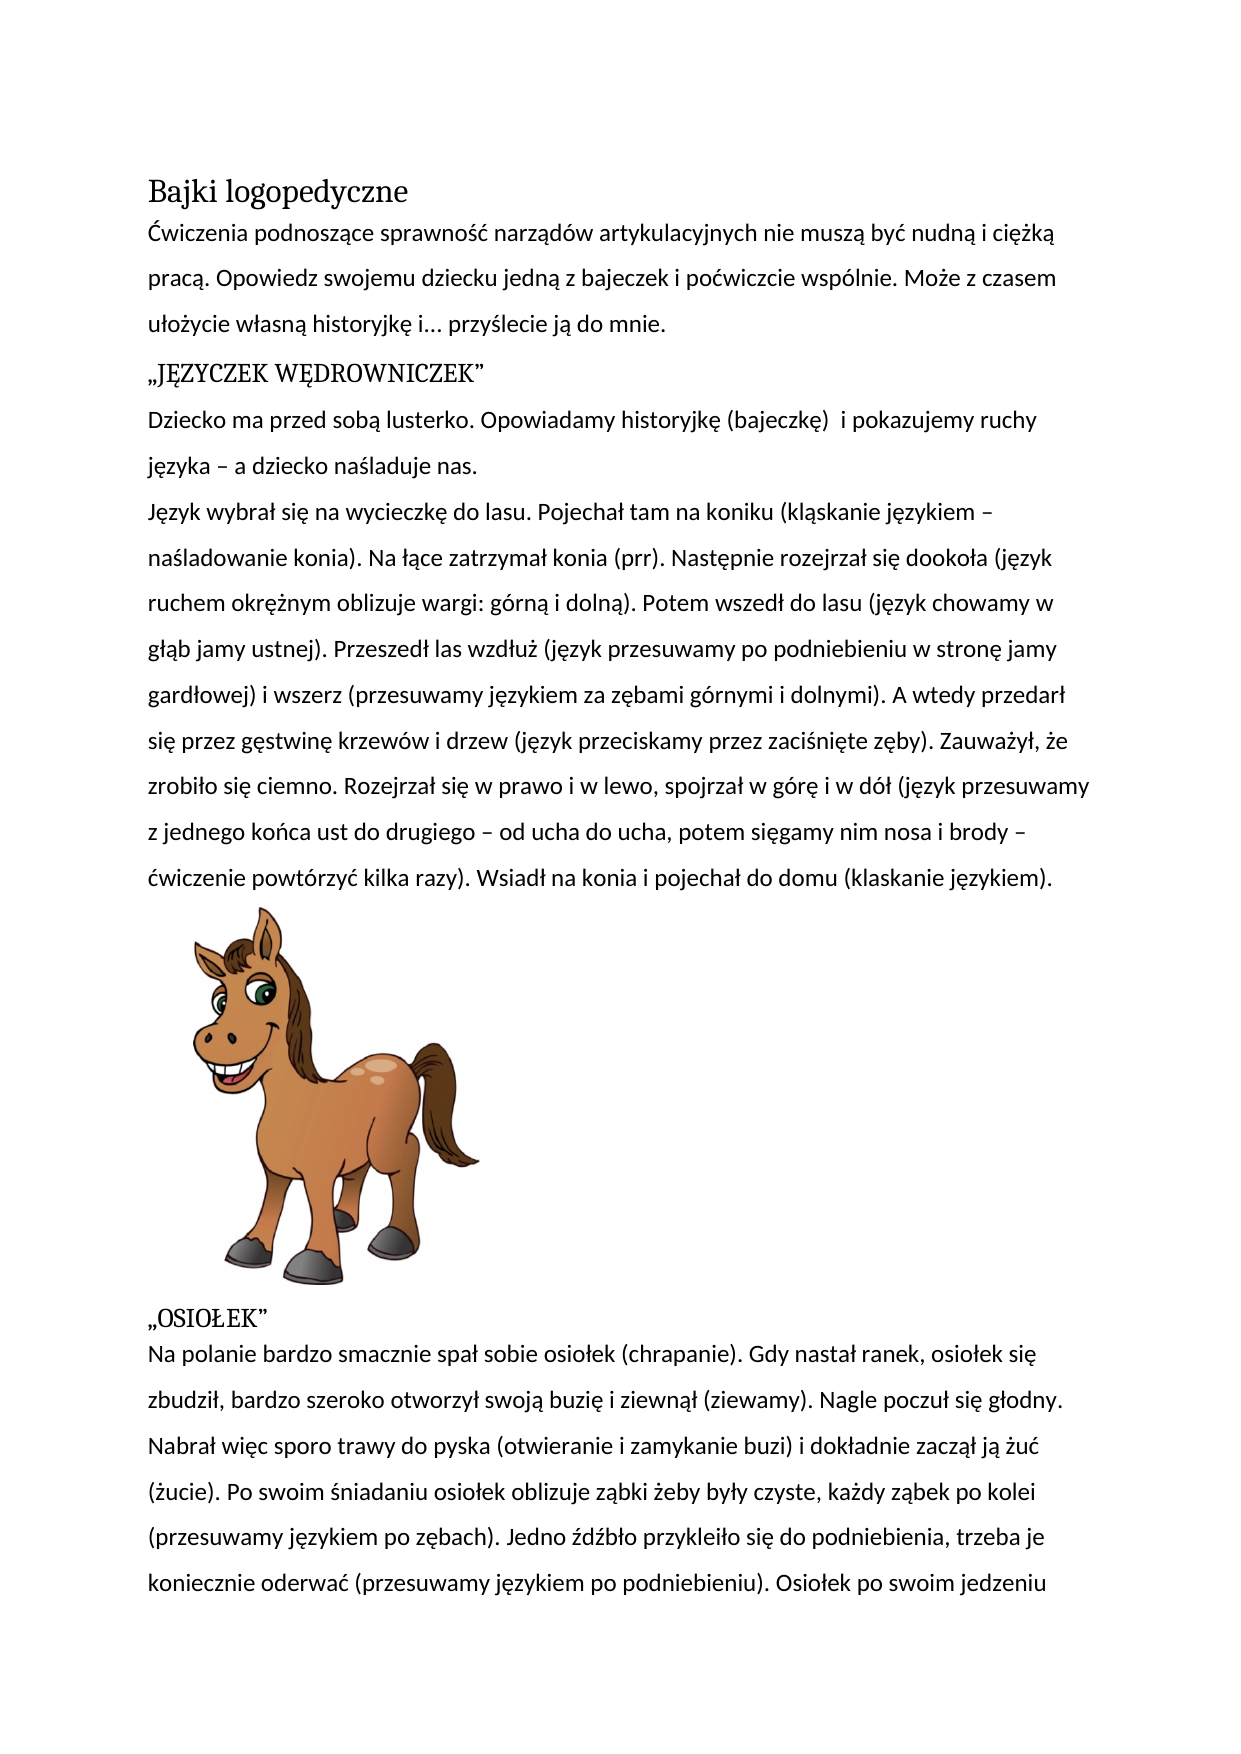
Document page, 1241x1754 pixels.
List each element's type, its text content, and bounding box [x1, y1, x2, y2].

subtitle „JĘZYCZEK WĘDROWNICZEK” [148, 358, 1093, 389]
text Język wybrał się na wycieczkę do lasu. Pojechał tam na koniku (kląskanie językiem – naśladowanie konia). Na łące zatrzymał konia (prr). Następnie rozejrzał się dookoła (język ruchem okrężnym oblizuje wargi: górną i dolną). Potem wszedł do lasu (język chowamy w głąb jamy ustnej). Przeszedł las wzdłuż (język przesuwamy po podniebieniu w stronę jamy gardłowej) i wszerz (przesuwamy językiem za zębami górnymi i dolnymi). A wtedy przedarł się przez gęstwinę krzewów i drzew (język przeciskamy przez zaciśnięte zęby). Zauważył, że zrobiło się ciemno. Rozejrzał się w prawo i w lewo, spojrzał w górę i w dół (język przesuwamy z jednego końca ust do drugiego – od ucha do ucha, potem sięgamy nim nosa i brody – ćwiczenie powtórzyć kilka razy). Wsiadł na konia i pojechał do domu (klaskanie językiem). [148, 496, 1093, 892]
text Ćwiczenia podnoszące sprawność narządów artykulacyjnych nie muszą być nudną i ciężką pracą. Opowiedz swojemu dziecku jedną z bajeczek i poćwiczcie wspólnie. Może z czasem ułożycie własną historyjkę i... przyślecie ją do mnie. [148, 217, 1093, 339]
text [148, 1338, 1093, 1598]
picture [147, 907, 525, 1285]
subtitle „OSIOŁEK” [148, 1303, 1093, 1334]
text Dziecko ma przed sobą lusterko. Opowiadamy historyjkę (bajeczkę) i pokazujemy ruchy języka – a dziecko naśladuje nas. [148, 405, 1093, 481]
subtitle Bajki logopedyczne [148, 173, 1093, 211]
